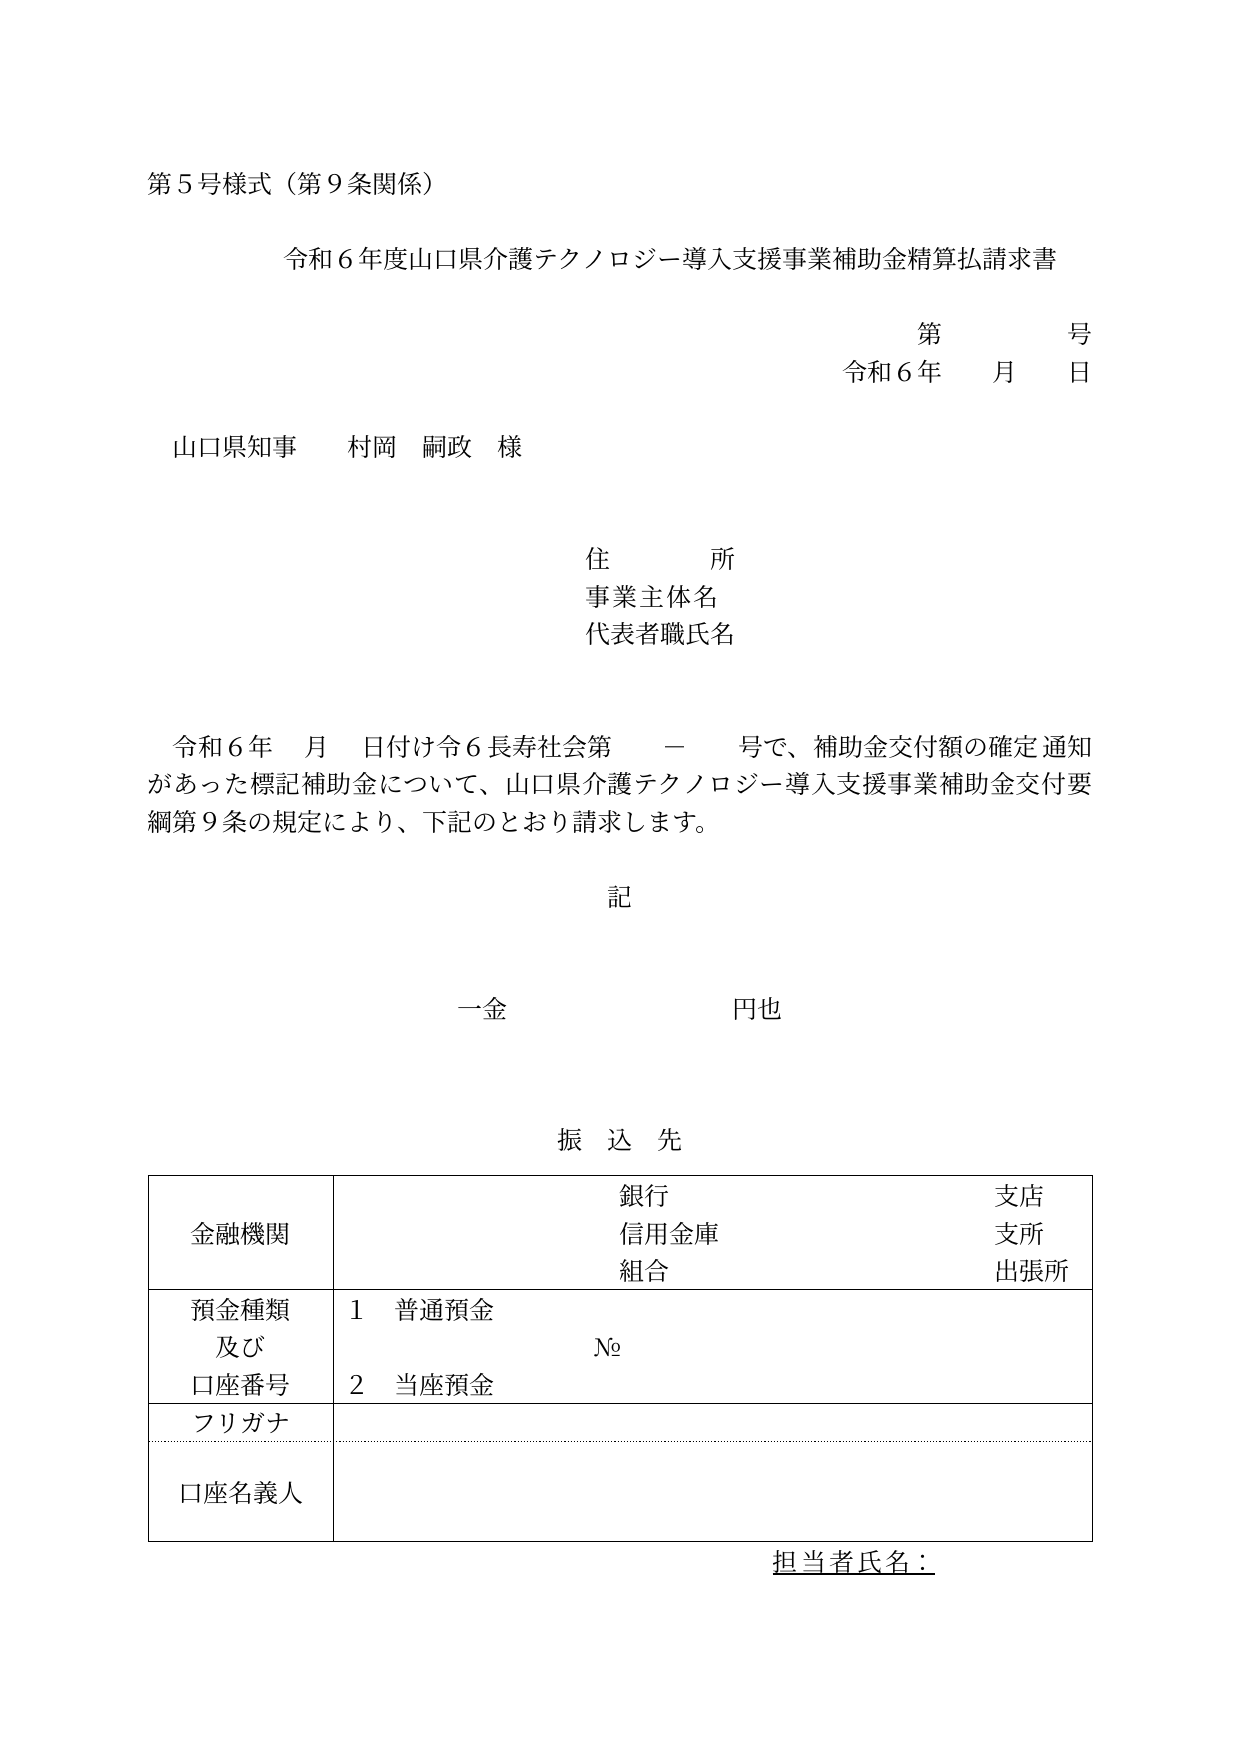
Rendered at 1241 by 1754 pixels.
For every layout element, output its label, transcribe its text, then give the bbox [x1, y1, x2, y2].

text 令和６年 月 日 [148, 352, 1092, 389]
text 担当者氏名： [148, 1542, 1092, 1579]
text 事業主体名 [585, 577, 1092, 614]
table_header 金融機関 [149, 1176, 333, 1289]
table_cell 口座名義人 [149, 1441, 333, 1541]
text 第５号様式（第９条関係） [148, 164, 1092, 202]
subtitle 記 [148, 877, 1092, 914]
table_cell [334, 1441, 1092, 1541]
table_cell フリガナ [149, 1404, 333, 1441]
text 令和６年 月 日付け令６長寿社会第 － 号で、補助金交付額の確定通知があった標記補助金について、山口県介護テクノロジー導入支援事業補助金交付要綱第９条の規定により、下記のとおり請求します。 [148, 727, 1092, 839]
text 代表者職氏名 [585, 614, 1092, 652]
text 振 込 先 [148, 1120, 1092, 1157]
text 令和６年度山口県介護テクノロジー導入支援事業補助金精算払請求書 [148, 239, 1092, 277]
text 住 所 [585, 539, 1092, 577]
table_cell １ 普通預金 № ２ 当座預金 [334, 1290, 1092, 1402]
text 第 号 [148, 314, 1092, 352]
table_cell 預金種類 及び 口座番号 [149, 1290, 333, 1402]
table_cell [334, 1404, 1092, 1441]
text 山口県知事 村岡 嗣政 様 [148, 427, 1092, 464]
text 一金 円也 [148, 989, 1092, 1027]
table_header 銀行 支店 信用金庫 支所 組合 出張所 [334, 1176, 1092, 1289]
